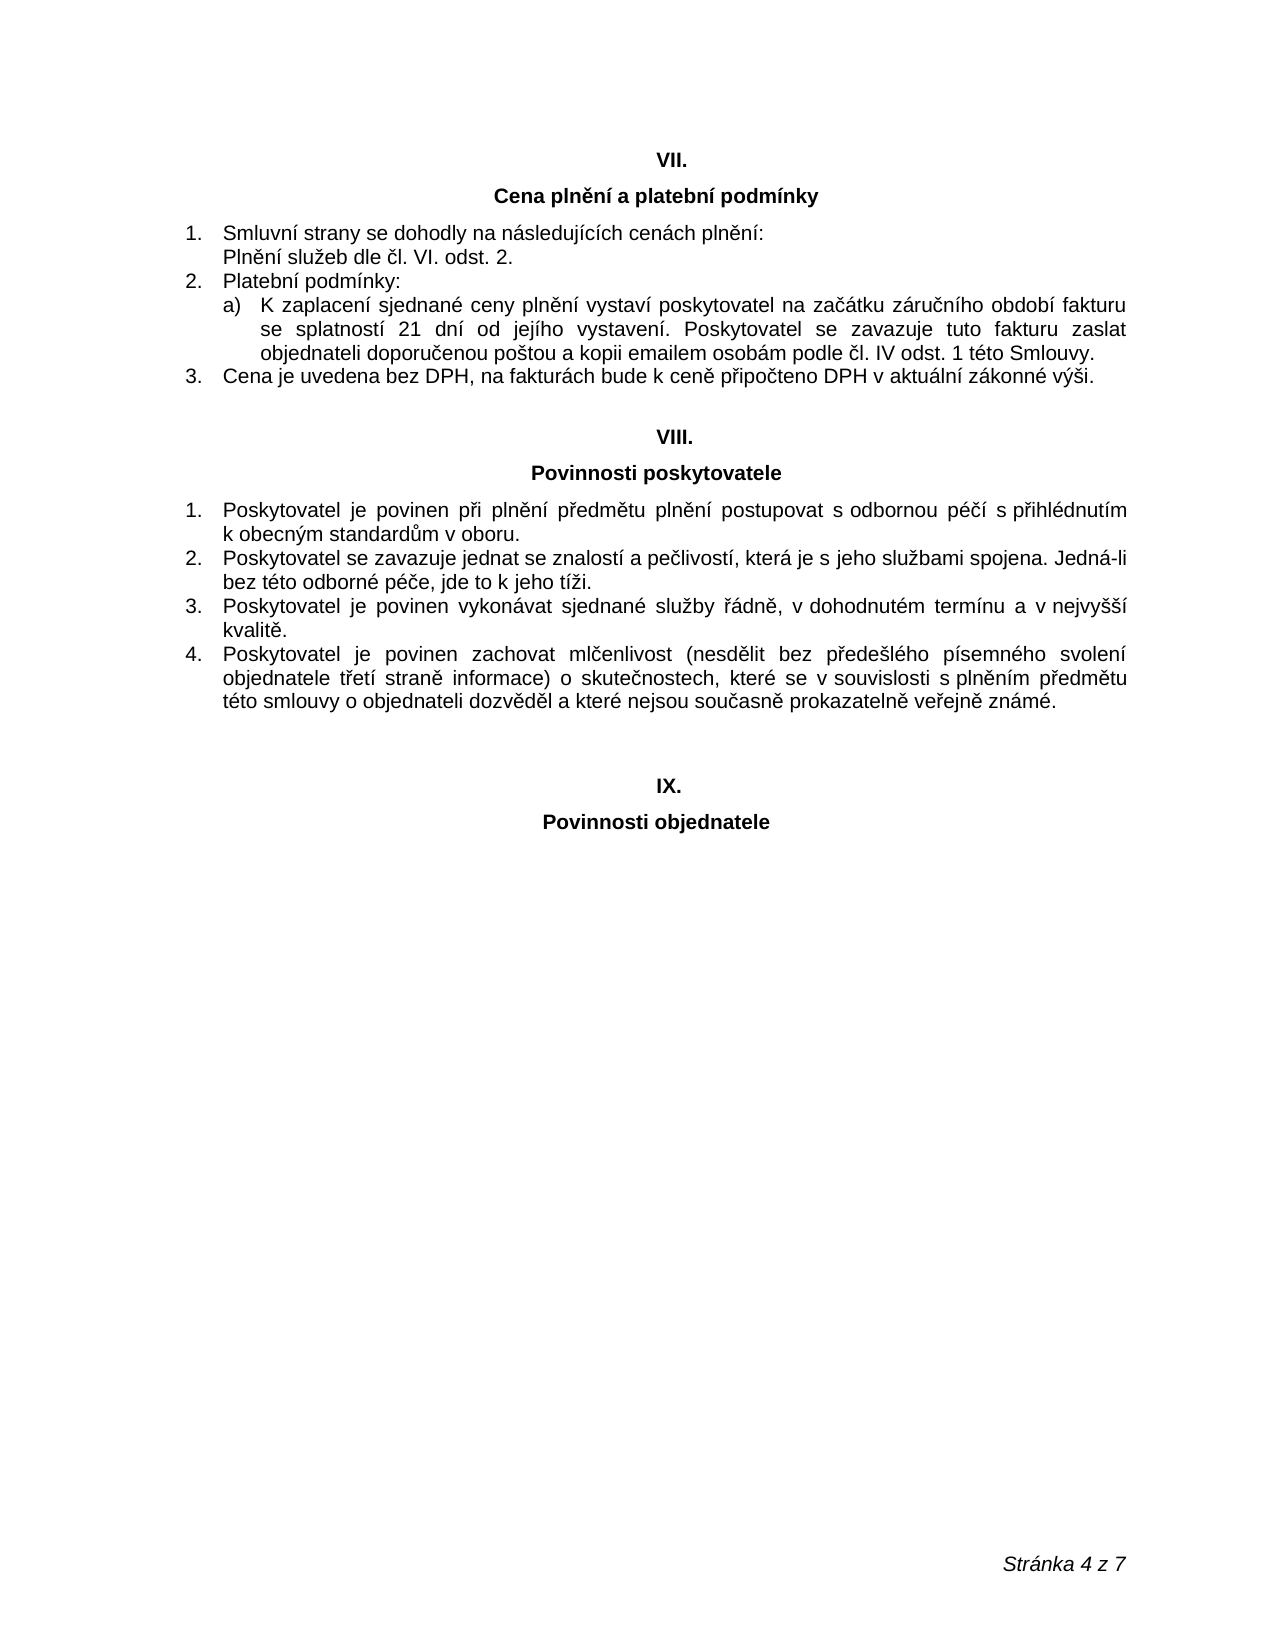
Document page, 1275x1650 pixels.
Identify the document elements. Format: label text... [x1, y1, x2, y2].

subtitle Cena plnění a platební podmínky [148, 184, 1127, 208]
subtitle Povinnosti poskytovatele [148, 461, 1127, 485]
subtitle Povinnosti objednatele [148, 810, 1127, 834]
list Plnění služeb dle čl. VI. odst. 2. [223, 244, 1127, 268]
list Poskytovatel je povinen zachovat mlčenlivost (nesdělit bez předešlého písemného svolení objednatele třetí straně informace) o skutečnostech, které se v souvislosti s plněním předmětu této smlouvy o objednateli dozvěděl a které nejsou současně prokazatelně veřejně známé. [185, 641, 1127, 713]
list Smluvní strany se dohodly na následujících cenách plnění: [185, 221, 1127, 244]
list Platební podmínky: [185, 268, 1127, 292]
list Poskytovatel je povinen vykonávat sjednané služby řádně, v dohodnutém termínu a v nejvyšší kvalitě. [185, 593, 1127, 641]
list Poskytovatel se zavazuje jednat se znalostí a pečlivostí, která je s jeho službami spojena. Jedná-li bez této odborné péče, jde to k jeho tíži. [185, 546, 1127, 593]
list K zaplacení sjednané ceny plnění vystaví poskytovatel na začátku záručního období fakturu se splatností 21 dní od jejího vystavení. Poskytovatel se zavazuje tuto fakturu zaslat objednateli doporučenou poštou a kopii emailem osobám podle čl. IV odst. 1 této Smlouvy. [223, 292, 1127, 364]
list Poskytovatel je povinen při plnění předmětu plnění postupovat s odbornou péčí s přihlédnutím k obecným standardům v oboru. [185, 498, 1127, 546]
list Cena je uvedena bez DPH, na fakturách bude k ceně připočteno DPH v aktuální zákonné výši. [185, 364, 1127, 388]
